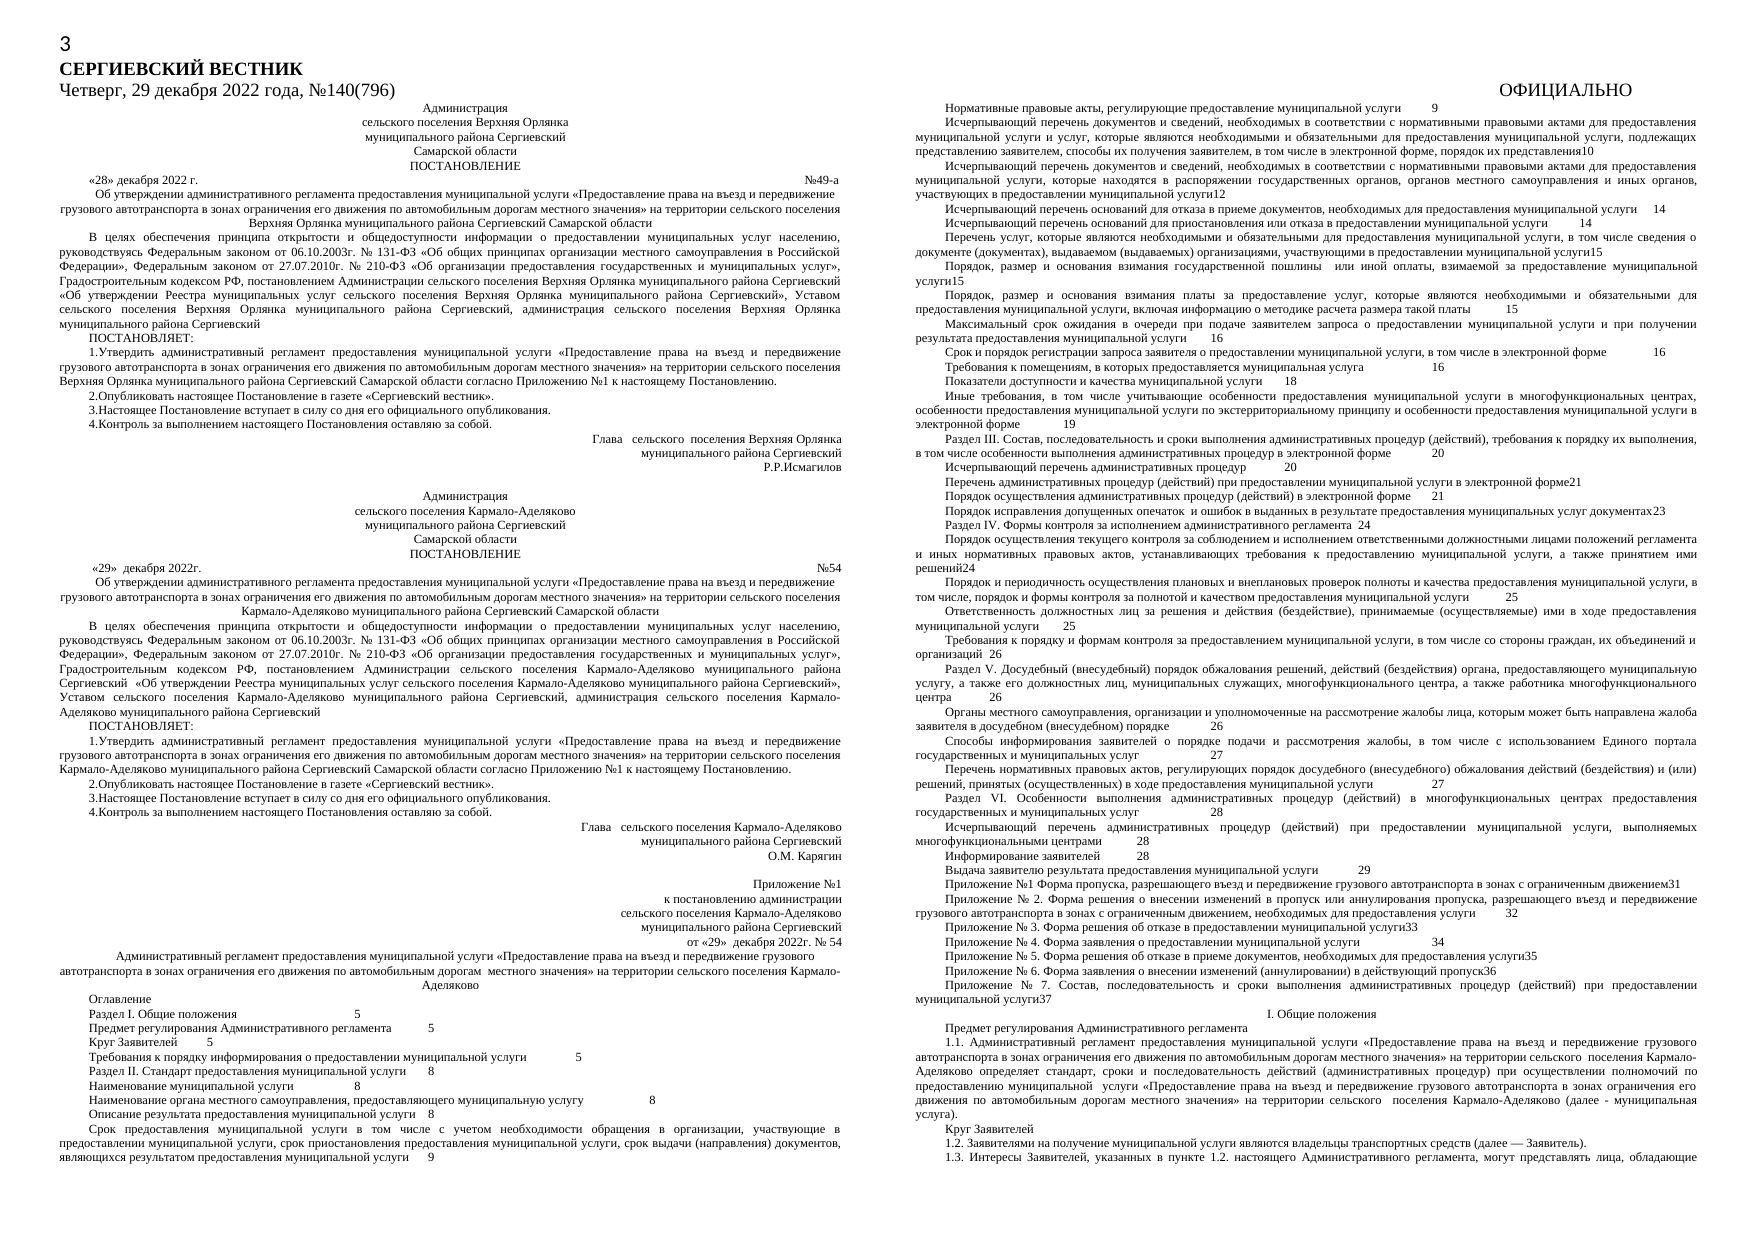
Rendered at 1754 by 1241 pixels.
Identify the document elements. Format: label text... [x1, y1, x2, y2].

text Приложение № 4. Форма заявления о предоставлении муниципальной услуги 34 [915, 934, 1698, 949]
text Порядок осуществления административных процедур (действий) в электронной форме 21 [915, 489, 1698, 503]
text Приложение № 7. Состав, последовательность и сроки выполнения административных процедур (действий) при предоставлении муниципальной услуги37 [915, 978, 1698, 1006]
text «29» декабря 2022г. №54 [59, 561, 842, 575]
text Порядок осуществления текущего контроля за соблюдением и исполнением ответственными должностными лицами положений регламента и иных нормативных правовых актов, устанавливающих требования к предоставлению муниципальной услуги, а также принятием ими решений24 [915, 532, 1698, 575]
text 1.2. Заявителями на получение муниципальной услуги являются владельцы транспортных средств (далее — Заявитель). [915, 1136, 1698, 1150]
text 1.1. Административный регламент предоставления муниципальной услуги «Предоставление права на въезд и передвижение грузового автотранспорта в зонах ограничения его движения по автомобильным дорогам местного значения» на территории сельского поселения Кармало-Аделяково определяет стандарт, сроки и последовательность действий (административных процедур) при осуществлении полномочий по предоставлению муниципальной услуги «Предоставление права на въезд и передвижение грузового автотранспорта в зонах ограничения его движения по автомобильным дорогам местного значения» на территории сельского поселения Кармало-Аделяково (далее - муниципальная услуга). [915, 1035, 1698, 1121]
text Предмет регулирования Административного регламента 5 [59, 1021, 842, 1035]
text Раздел II. Стандарт предоставления муниципальной услуги 8 [59, 1064, 842, 1078]
text Приложение № 2. Форма решения о внесении изменений в пропуск или аннулирования пропуска, разрешающего въезд и передвижение грузового автотранспорта в зонах с ограниченным движением, необходимых для предоставления услуги 32 [915, 891, 1698, 920]
text Максимальный срок ожидания в очереди при подаче заявителем запроса о предоставлении муниципальной услуги и при получении результата предоставления муниципальной услуги 16 [915, 316, 1698, 345]
text 4.Контроль за выполнением настоящего Постановления оставляю за собой. [59, 417, 842, 431]
text ПОСТАНОВЛЯЕТ: [59, 719, 842, 733]
text 1.Утвердить административный регламент предоставления муниципальной услуги «Предоставление права на въезд и передвижение грузового автотранспорта в зонах ограничения его движения по автомобильным дорогам местного значения» на территории сельского поселения Кармало-Аделяково муниципального района Сергиевский Самарской области согласно Приложению №1 к настоящему Постановлению. [59, 733, 842, 776]
text «28» декабря 2022 г. №49-а [59, 173, 842, 187]
text Ответственность должностных лиц за решения и действия (бездействие), принимаемые (осуществляемые) ими в ходе предоставления муниципальной услуги 25 [915, 604, 1698, 633]
text 4.Контроль за выполнением настоящего Постановления оставляю за собой. [59, 805, 842, 819]
text Нормативные правовые акты, регулирующие предоставление муниципальной услуги 9 [915, 101, 1698, 115]
text 3.Настоящее Постановление вступает в силу со дня его официального опубликования. [59, 791, 842, 805]
text Описание результата предоставления муниципальной услуги 8 [59, 1107, 842, 1121]
text 3.Настоящее Постановление вступает в силу со дня его официального опубликования. [59, 403, 842, 417]
text Органы местного самоуправления, организации и уполномоченные на рассмотрение жалобы лица, которым может быть направлена жалоба заявителя в досудебном (внесудебном) порядке 26 [915, 704, 1698, 733]
text Раздел VI. Особенности выполнения административных процедур (действий) в многофункциональных центрах предоставления государственных и муниципальных услуг 28 [915, 791, 1698, 819]
text ПОСТАНОВЛЕНИЕ [59, 546, 842, 561]
text сельского поселения Верхняя Орлянка [59, 115, 842, 129]
text Администрация [59, 489, 842, 503]
text от «29» декабря 2022г. № 54 [59, 934, 842, 949]
text Приложение № 3. Форма решения об отказе в предоставлении муниципальной услуги33 [915, 920, 1698, 934]
text Перечень нормативных правовых актов, регулирующих порядок досудебного (внесудебного) обжалования действий (бездействия) и (или) решений, принятых (осуществленных) в ходе предоставления муниципальной услуги 27 [915, 762, 1698, 791]
text Глава сельского поселения Верхняя Орлянка [59, 431, 842, 446]
text к постановлению администрации [59, 891, 842, 906]
text Порядок и периодичность осуществления плановых и внеплановых проверок полноты и качества предоставления муниципальной услуги, в том числе, порядок и формы контроля за полнотой и качеством предоставления муниципальной услуги 25 [915, 575, 1698, 604]
text Требования к порядку информирования о предоставлении муниципальной услуги 5 [59, 1049, 842, 1064]
text Порядок, размер и основания взимания платы за предоставление услуг, которые являются необходимыми и обязательными для предоставления муниципальной услуги, включая информацию о методике расчета размера такой платы 15 [915, 288, 1698, 316]
text Показатели доступности и качества муниципальной услуги 18 [915, 374, 1698, 388]
text ПОСТАНОВЛЯЕТ: [59, 331, 842, 345]
text 2.Опубликовать настоящее Постановление в газете «Сергиевский вестник». [59, 776, 842, 791]
text Перечень административных процедур (действий) при предоставлении муниципальной услуги в электронной форме21 [915, 474, 1698, 489]
text Раздел V. Досудебный (внесудебный) порядок обжалования решений, действий (бездействия) органа, предоставляющего муниципальную услугу, а также его должностных лиц, муниципальных служащих, многофункционального центра, а также работника многофункционального центра 26 [915, 661, 1698, 704]
text муниципального района Сергиевский [59, 518, 842, 532]
text Иные требования, в том числе учитывающие особенности предоставления муниципальной услуги в многофункциональных центрах, особенности предоставления муниципальной услуги по экстерриториальному принципу и особенности предоставления муниципальной услуги в электронной форме 19 [915, 388, 1698, 431]
text Перечень услуг, которые являются необходимыми и обязательными для предоставления муниципальной услуги, в том числе сведения о документе (документах), выдаваемом (выдаваемых) организациями, участвующими в предоставлении муниципальной услуги15 [915, 230, 1698, 259]
text сельского поселения Кармало-Аделяково [59, 503, 842, 518]
text 1.Утвердить административный регламент предоставления муниципальной услуги «Предоставление права на въезд и передвижение грузового автотранспорта в зонах ограничения его движения по автомобильным дорогам местного значения» на территории сельского поселения Верхняя Орлянка муниципального района Сергиевский Самарской области согласно Приложению №1 к настоящему Постановлению. [59, 345, 842, 388]
text Об утверждении административного регламента предоставления муниципальной услуги «Предоставление права на въезд и передвижение грузового автотранспорта в зонах ограничения его движения по автомобильным дорогам местного значения» на территории сельского поселения Верхняя Орлянка муниципального района Сергиевский Самарской области [59, 187, 842, 230]
text Исчерпывающий перечень административных процедур 20 [915, 460, 1698, 474]
text Приложение №1 [59, 877, 842, 891]
text Требования к порядку и формам контроля за предоставлением муниципальной услуги, в том числе со стороны граждан, их объединений и организаций 26 [915, 633, 1698, 661]
text Администрация [59, 101, 842, 115]
text Способы информирования заявителей о порядке подачи и рассмотрения жалобы, в том числе с использованием Единого портала государственных и муниципальных услуг 27 [915, 733, 1698, 762]
text Самарской области [59, 144, 842, 158]
text муниципального района Сергиевский [59, 129, 842, 144]
text ПОСТАНОВЛЕНИЕ [59, 158, 842, 173]
text Информирование заявителей 28 [915, 848, 1698, 863]
text Круг Заявителей 5 [59, 1035, 842, 1049]
text Срок и порядок регистрации запроса заявителя о предоставлении муниципальной услуги, в том числе в электронной форме 16 [915, 345, 1698, 359]
text Раздел IV. Формы контроля за исполнением административного регламента 24 [915, 518, 1698, 532]
text муниципального района Сергиевский [59, 920, 842, 934]
text Р.Р.Исмагилов [59, 460, 842, 474]
text О.М. Карягин [59, 848, 842, 863]
text Порядок исправления допущенных опечаток и ошибок в выданных в результате предоставления муниципальных услуг документах 23 [915, 503, 1698, 518]
text В целях обеспечения принципа открытости и общедоступности информации о предоставлении муниципальных услуг населению, руководствуясь Федеральным законом от 06.10.2003г. № 131-ФЗ «Об общих принципах организации местного самоуправления в Российской Федерации», Федеральным законом от 27.07.2010г. № 210-ФЗ «Об организации предоставления государственных и муниципальных услуг», Градостроительным кодексом РФ, постановлением Администрации сельского поселения Кармало-Аделяково муниципального района Сергиевский «Об утверждении Реестра муниципальных услуг сельского поселения Кармало-Аделяково муниципального района Сергиевский», Уставом сельского поселения Кармало-Аделяково муниципального района Сергиевский, администрация сельского поселения Кармало-Аделяково муниципального района Сергиевский [59, 618, 842, 719]
text Исчерпывающий перечень оснований для приостановления или отказа в предоставлении муниципальной услуги 14 [915, 216, 1698, 230]
text Исчерпывающий перечень оснований для отказа в приеме документов, необходимых для предоставления муниципальной услуги 14 [915, 201, 1698, 216]
text Об утверждении административного регламента предоставления муниципальной услуги «Предоставление права на въезд и передвижение грузового автотранспорта в зонах ограничения его движения по автомобильным дорогам местного значения» на территории сельского поселения Кармало-Аделяково муниципального района Сергиевский Самарской области [59, 575, 842, 618]
text Приложение №1 Форма пропуска, разрешающего въезд и передвижение грузового автотранспорта в зонах с ограниченным движением31 [915, 877, 1698, 891]
text Предмет регулирования Административного регламента [915, 1021, 1698, 1035]
text Приложение № 6. Форма заявления о внесении изменений (аннулировании) в действующий пропуск36 [915, 963, 1698, 978]
text Исчерпывающий перечень документов и сведений, необходимых в соответствии с нормативными правовыми актами для предоставления муниципальной услуги, которые находятся в распоряжении государственных органов, органов местного самоуправления и иных органов, участвующих в предоставлении муниципальной услуги12 [915, 158, 1698, 201]
text Круг Заявителей [915, 1121, 1698, 1136]
text Глава сельского поселения Кармало-Аделяково [59, 819, 842, 834]
text Требования к помещениям, в которых предоставляется муниципальная услуга 16 [915, 359, 1698, 374]
text Самарской области [59, 532, 842, 546]
text Наименование органа местного самоуправления, предоставляющего муниципальную услугу 8 [59, 1093, 842, 1107]
text Выдача заявителю результата предоставления муниципальной услуги 29 [915, 863, 1698, 877]
text Порядок, размер и основания взимания государственной пошлины или иной оплаты, взимаемой за предоставление муниципальной услуги15 [915, 259, 1698, 288]
text Административный регламент предоставления муниципальной услуги «Предоставление права на въезд и передвижение грузового автотранспорта в зонах ограничения его движения по автомобильным дорогам местного значения» на территории сельского поселения Кармало-Аделяково [59, 949, 842, 992]
text муниципального района Сергиевский [59, 446, 842, 460]
text Приложение № 5. Форма решения об отказе в приеме документов, необходимых для предоставления услуги35 [915, 949, 1698, 963]
text I. Общие положения [915, 1006, 1698, 1021]
text Исчерпывающий перечень административных процедур (действий) при предоставлении муниципальной услуги, выполняемых многофункциональными центрами 28 [915, 819, 1698, 848]
text В целях обеспечения принципа открытости и общедоступности информации о предоставлении муниципальных услуг населению, руководствуясь Федеральным законом от 06.10.2003г. № 131-ФЗ «Об общих принципах организации местного самоуправления в Российской Федерации», Федеральным законом от 27.07.2010г. № 210-ФЗ «Об организации предоставления государственных и муниципальных услуг», Градостроительным кодексом РФ, постановлением Администрации сельского поселения Верхняя Орлянка муниципального района Сергиевский «Об утверждении Реестра муниципальных услуг сельского поселения Верхняя Орлянка муниципального района Сергиевский», Уставом сельского поселения Верхняя Орлянка муниципального района Сергиевский, администрация сельского поселения Верхняя Орлянка муниципального района Сергиевский [59, 230, 842, 331]
text муниципального района Сергиевский [59, 834, 842, 848]
text Срок предоставления муниципальной услуги в том числе с учетом необходимости обращения в организации, участвующие в предоставлении муниципальной услуги, срок приостановления предоставления муниципальной услуги, срок выдачи (направления) документов, являющихся результатом предоставления муниципальной услуги 9 [59, 1121, 842, 1164]
text 2.Опубликовать настоящее Постановление в газете «Сергиевский вестник». [59, 388, 842, 403]
text Исчерпывающий перечень документов и сведений, необходимых в соответствии с нормативными правовыми актами для предоставления муниципальной услуги и услуг, которые являются необходимыми и обязательными для предоставления муниципальной услуги, подлежащих представлению заявителем, способы их получения заявителем, в том числе в электронной форме, порядок их представления10 [915, 115, 1698, 158]
text Раздел III. Состав, последовательность и сроки выполнения административных процедур (действий), требования к порядку их выполнения, в том числе особенности выполнения административных процедур в электронной форме 20 [915, 431, 1698, 460]
text сельского поселения Кармало-Аделяково [59, 906, 842, 920]
text Оглавление [59, 992, 842, 1006]
text Наименование муниципальной услуги 8 [59, 1078, 842, 1093]
text Раздел I. Общие положения 5 [59, 1006, 842, 1021]
